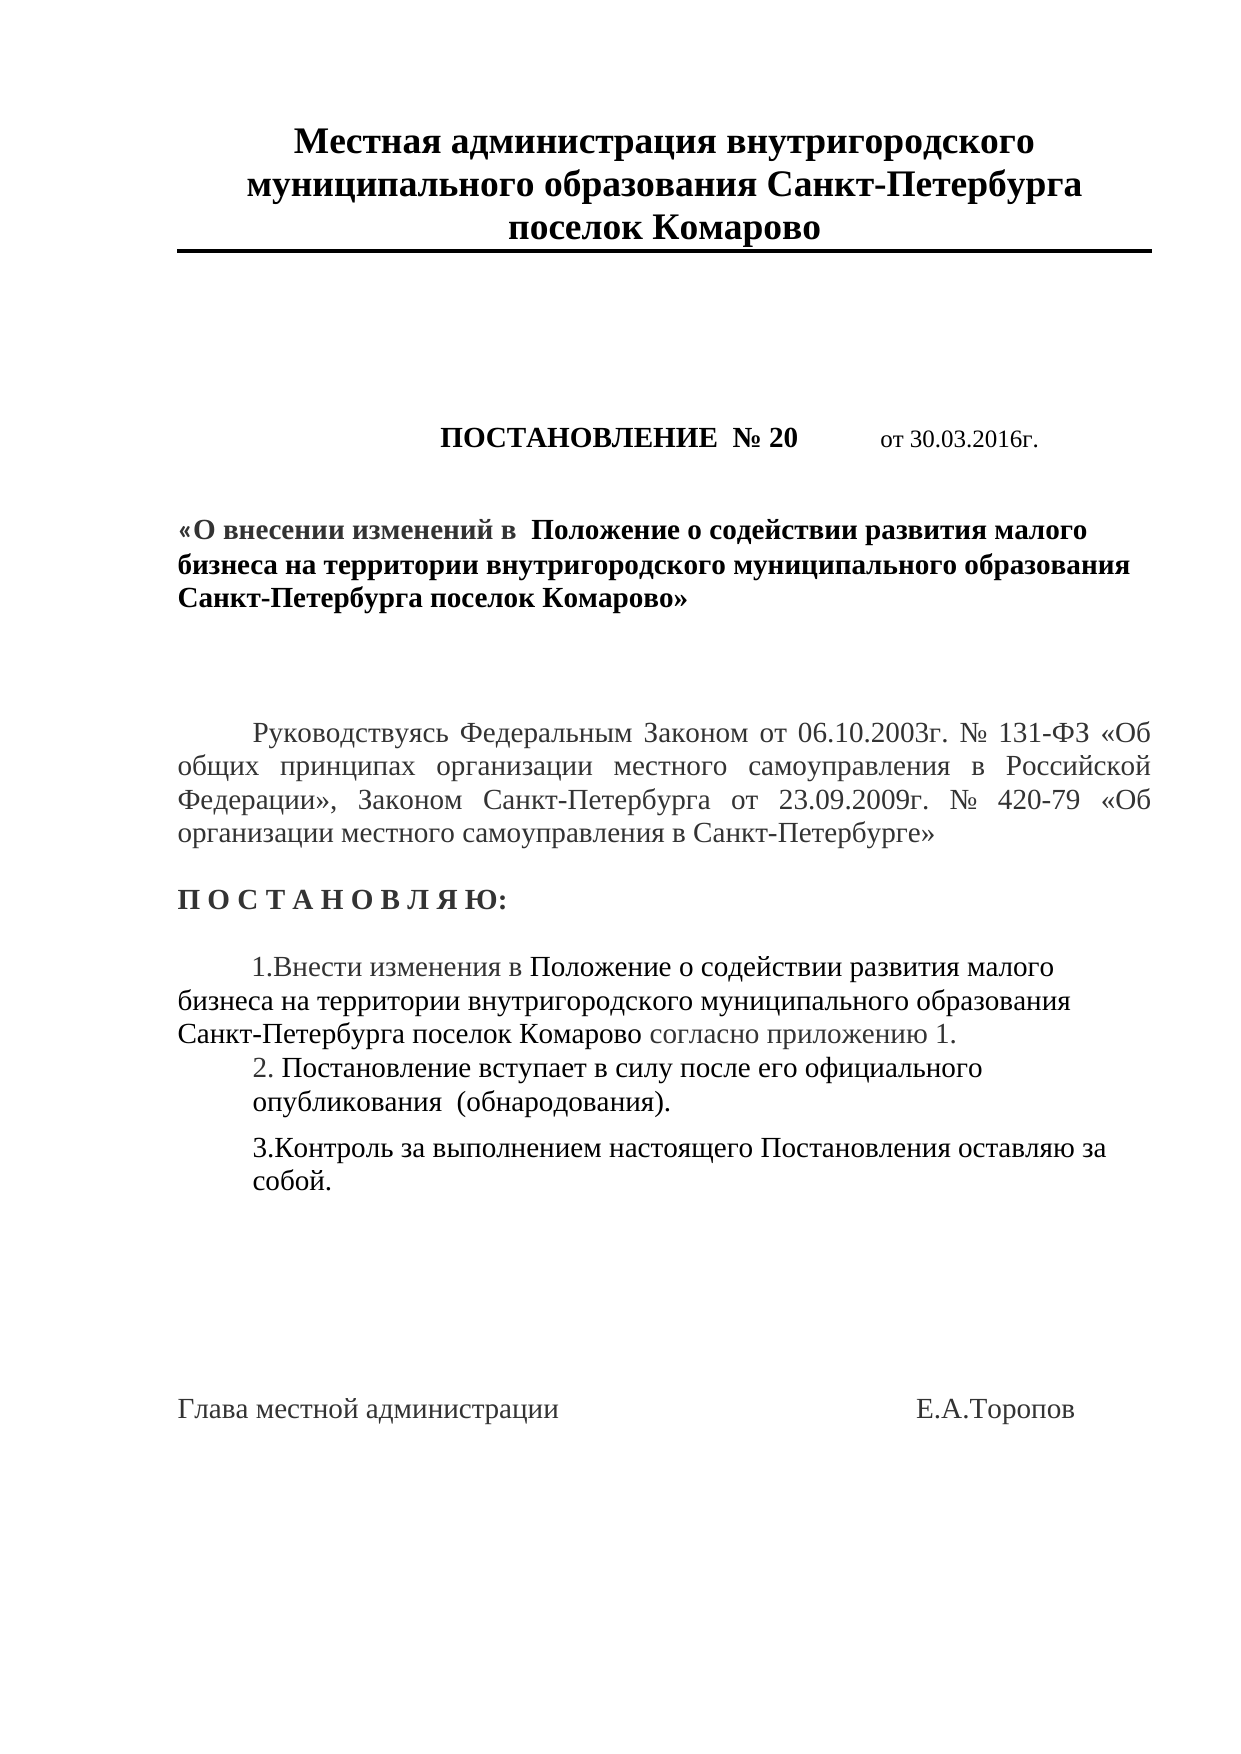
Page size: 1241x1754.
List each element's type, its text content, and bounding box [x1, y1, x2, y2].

text «О внесении изменений в Положение о содействии развития малого бизнеса на территории внутригородского муниципального образования [177, 511, 1152, 581]
text 3.Контроль за выполнением настоящего Постановления оставляю за собой. [252, 1130, 1152, 1197]
text ПОСТАНОВЛЕНИЕ № 20 от 30.03.2016г. [252, 420, 1152, 454]
text Местная администрация внутригородского [177, 118, 1152, 161]
text П О С Т А Н О В Л Я Ю: [177, 882, 1152, 916]
text муниципального образования Санкт-Петербурга [177, 161, 1152, 204]
text поселок Комарово [177, 204, 1152, 249]
text Санкт-Петербурга поселок Комарово» [177, 581, 1152, 614]
text 1.Внести изменения в Положение о содействии развития малого бизнеса на территории внутригородского муниципального образования Санкт-Петербурга поселок Комарово согласно приложению 1. [177, 949, 1152, 1050]
text Глава местной администрации Е.А.Торопов [177, 1391, 1152, 1424]
text 2. Постановление вступает в силу после его официального опубликования (обнародования). [252, 1050, 1152, 1117]
text Руководствуясь Федеральным Законом от 06.10.2003г. № 131-ФЗ «Об общих принципах организации местного самоуправления в Российской Федерации», Законом Санкт-Петербурга от 23.09.2009г. № 420-79 «Об организации местного самоуправления в Санкт-Петербурге» [177, 715, 1152, 849]
